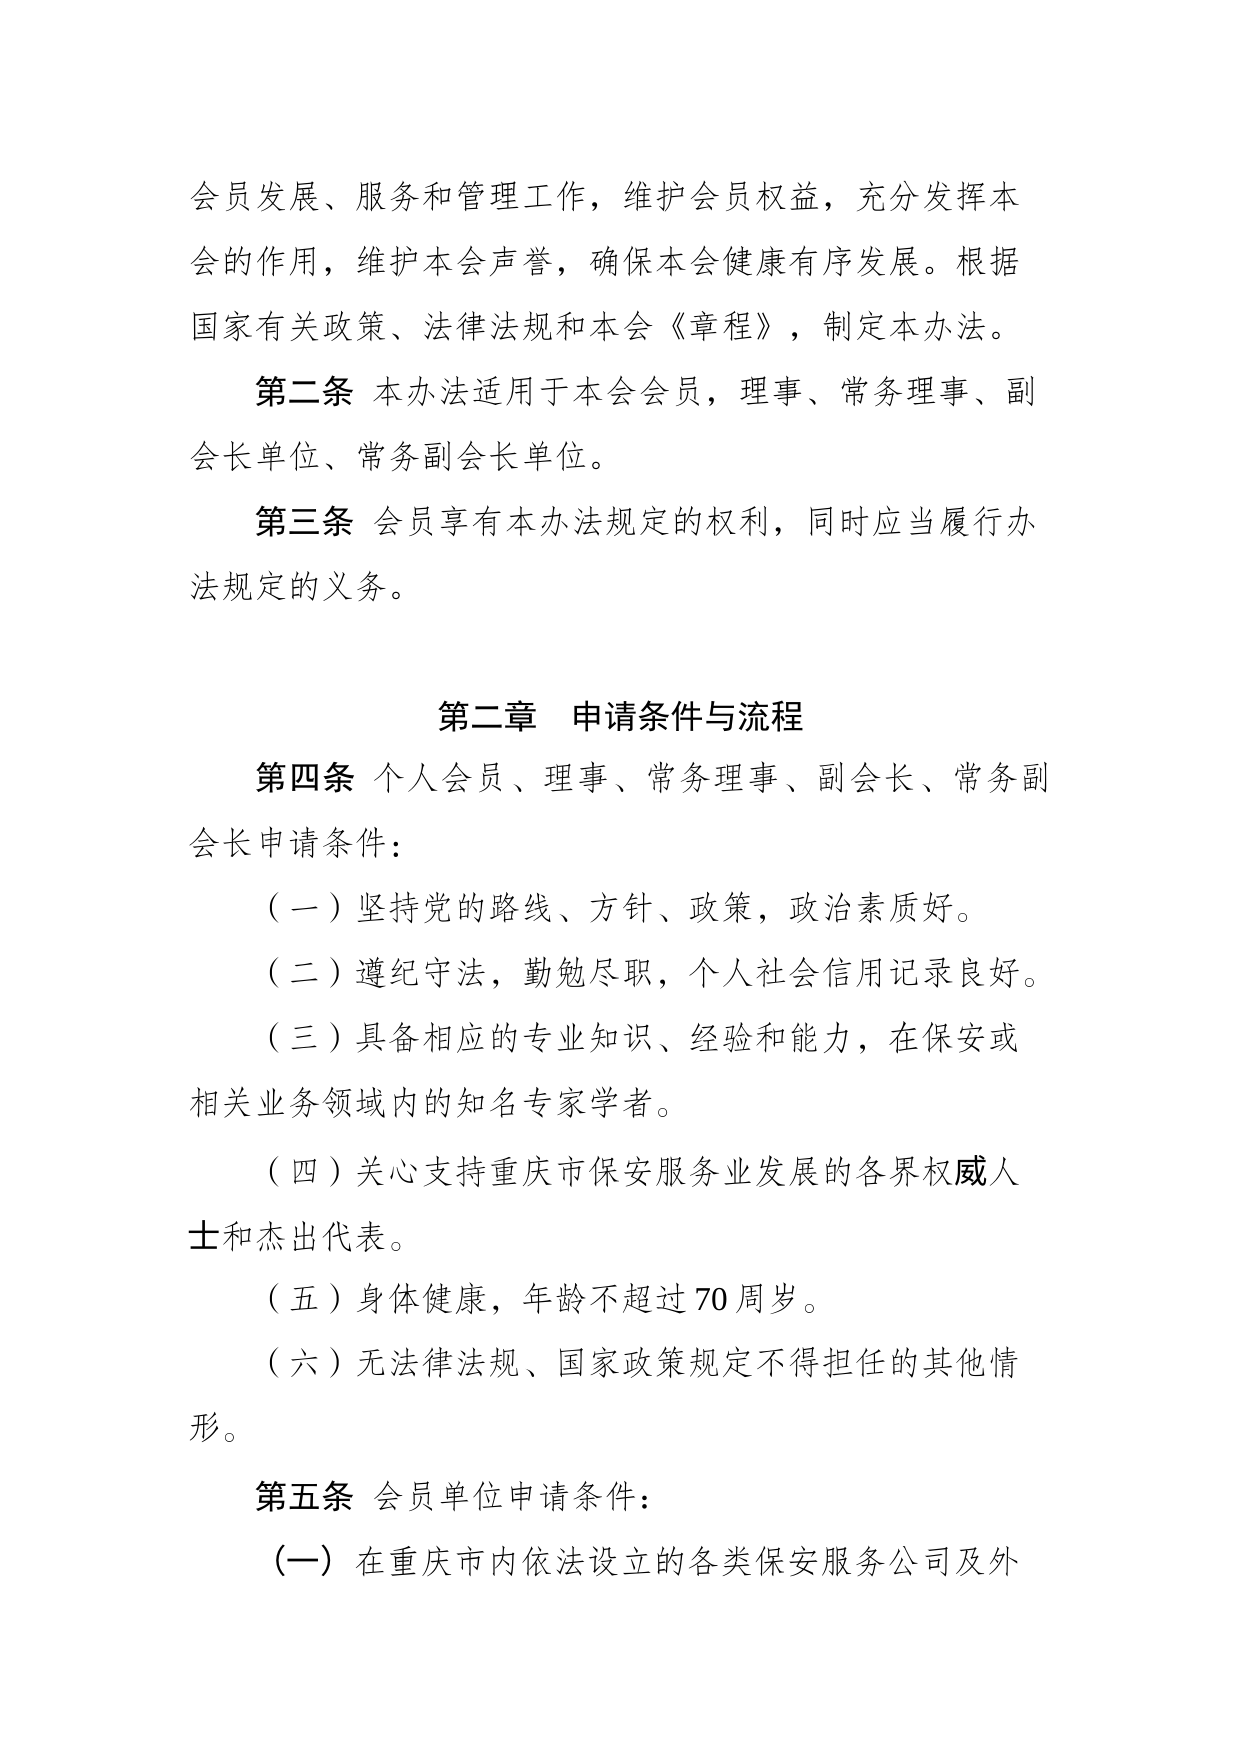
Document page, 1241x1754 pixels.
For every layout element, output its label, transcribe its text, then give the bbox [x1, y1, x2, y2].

list 第四条 个人会员、理事、常务理事、副会长、常务副会长申请条件： [187, 747, 1053, 877]
text （三）具备相应的专业知识、经验和能力，在保安或相关业务领域内的知名专家学者。 [187, 1007, 1053, 1137]
text 第五条 会员单位申请条件： [187, 1462, 1053, 1527]
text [187, 162, 1053, 357]
text （五）身体健康，年龄不超过70周岁。 [187, 1267, 1053, 1332]
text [187, 1527, 1053, 1592]
text （一）坚持党的路线、方针、政策，政治素质好。 [187, 877, 1053, 942]
text （四）关心支持重庆市保安服务业发展的各界权威人士和杰出代表。 [187, 1137, 1053, 1267]
text （二）遵纪守法，勤勉尽职，个人社会信用记录良好。 [187, 942, 1053, 1007]
text 第三条 会员享有本办法规定的权利，同时应当履行办法规定的义务。 [187, 487, 1053, 617]
list 第二章 申请条件与流程 [187, 682, 1053, 747]
text （六）无法律法规、国家政策规定不得担任的其他情形。 [187, 1332, 1053, 1462]
text 第二条 本办法适用于本会会员，理事、常务理事、副会长单位、常务副会长单位。 [187, 357, 1053, 487]
